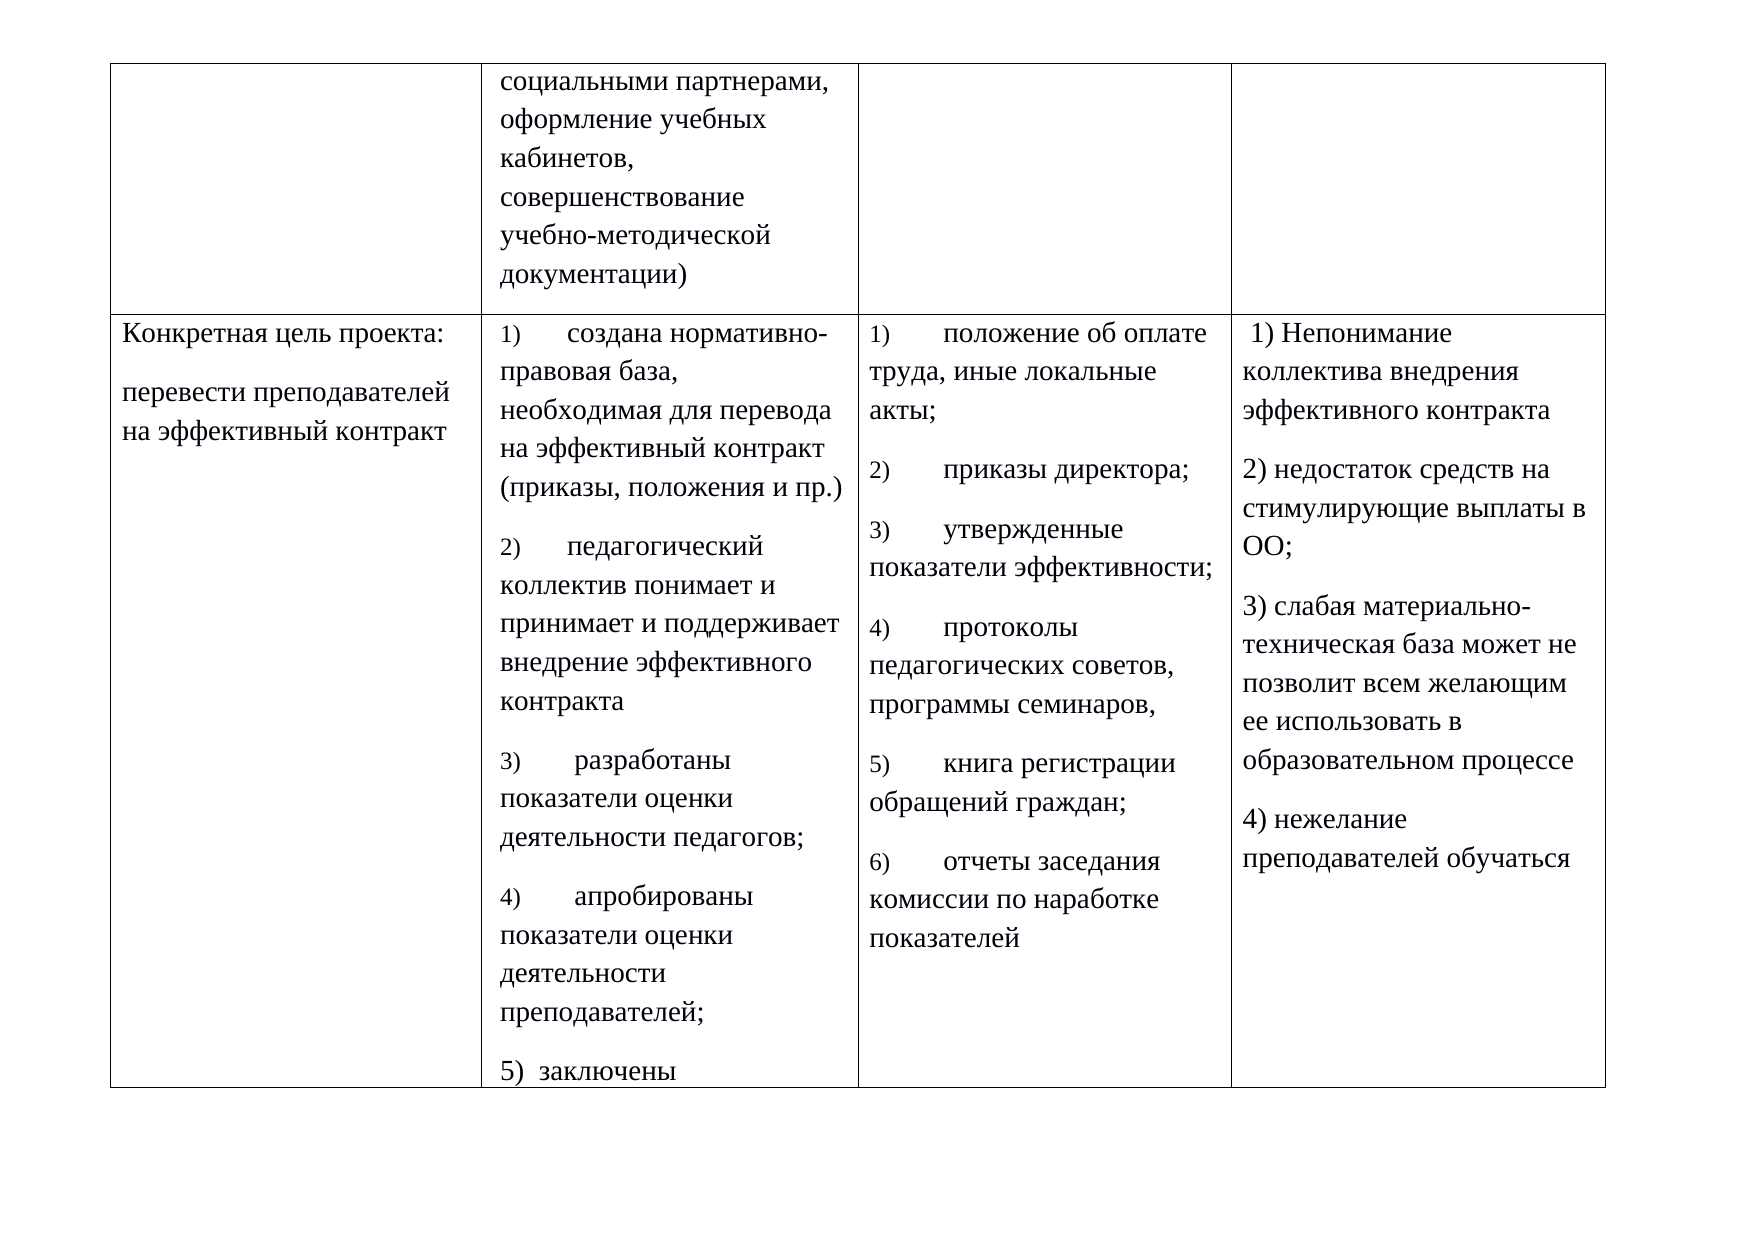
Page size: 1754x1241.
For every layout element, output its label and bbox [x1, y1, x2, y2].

table_cell [859, 64, 1231, 314]
table_cell [859, 315, 1231, 1087]
table_cell [1232, 64, 1605, 314]
table_cell [482, 64, 858, 314]
table_cell [1232, 315, 1605, 1087]
table_cell [111, 315, 481, 1087]
table_cell [482, 315, 858, 1087]
table_cell [111, 64, 481, 314]
